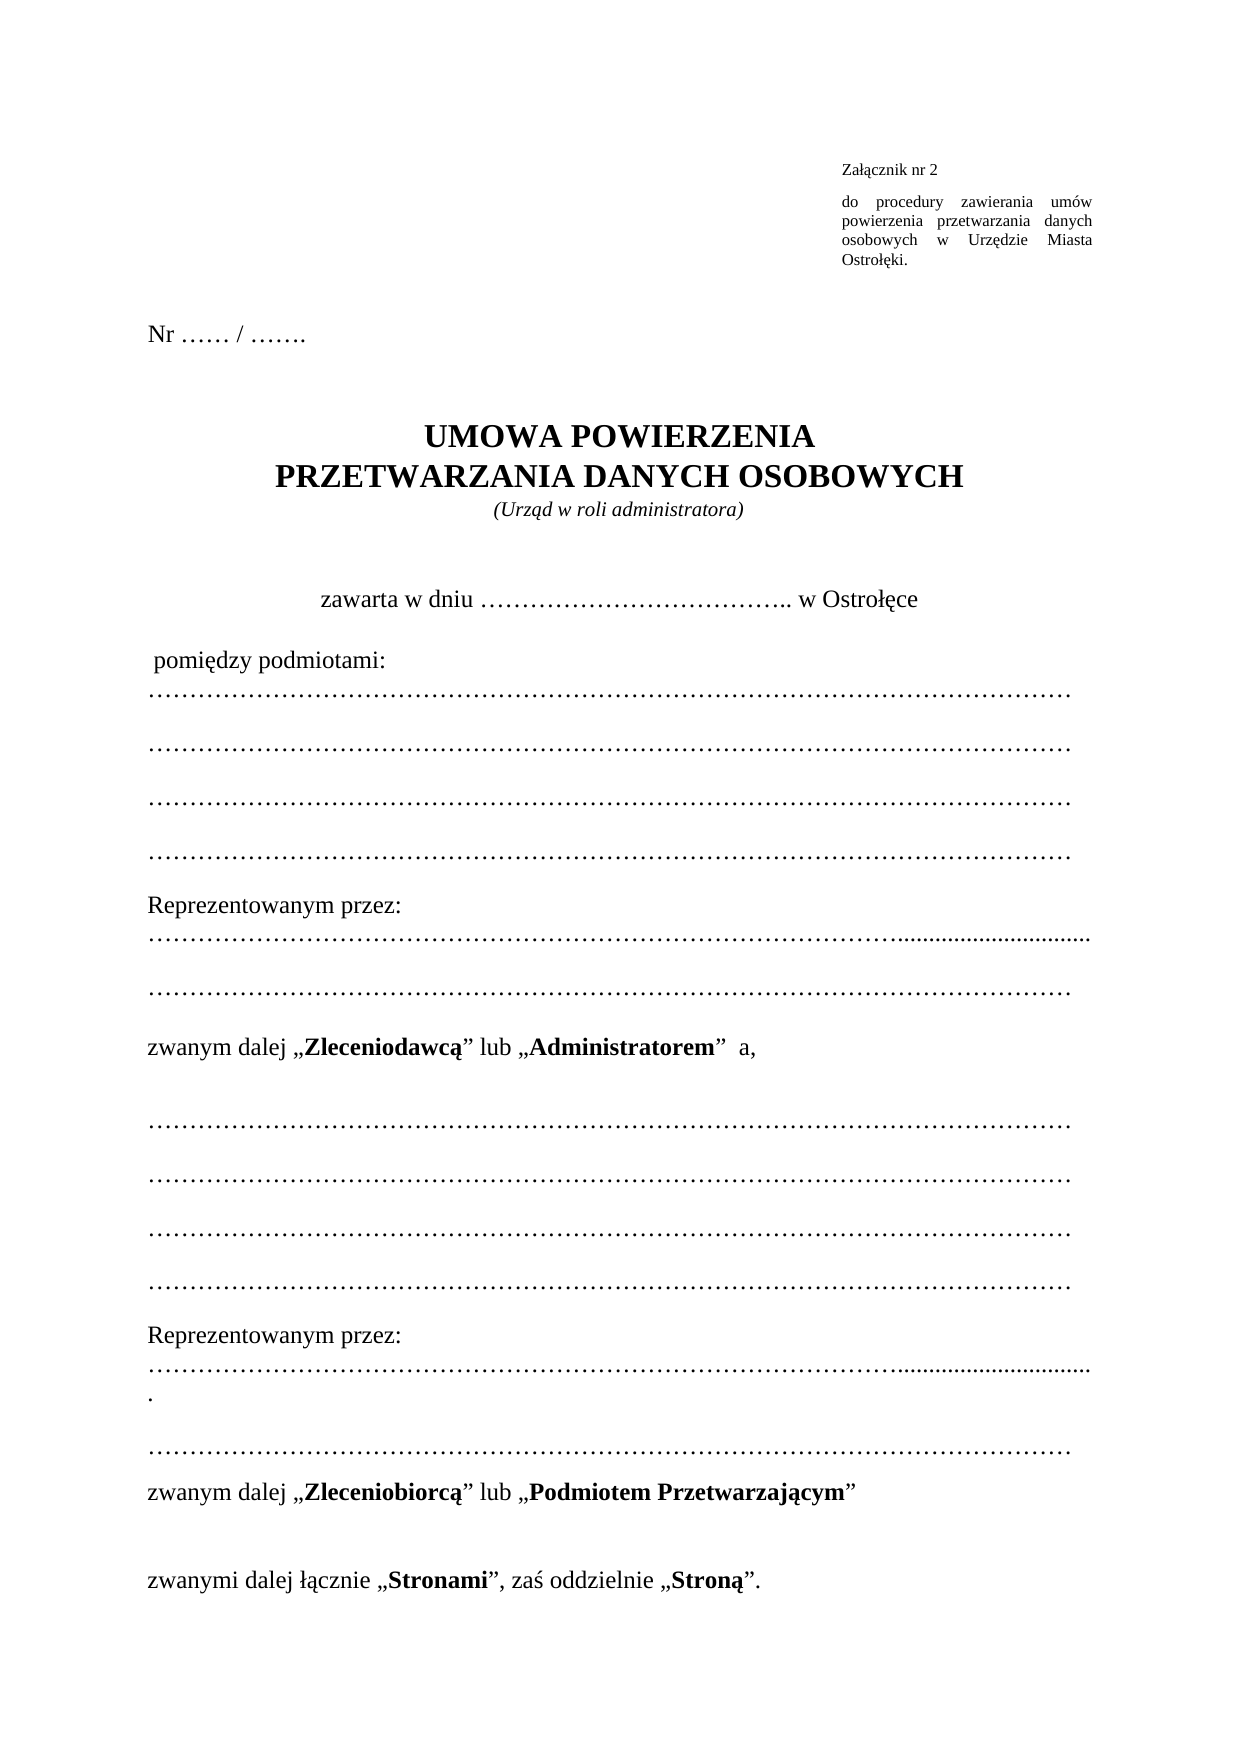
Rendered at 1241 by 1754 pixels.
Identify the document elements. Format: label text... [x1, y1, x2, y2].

text pomiędzy podmiotami: [147, 645, 1093, 674]
text Reprezentowanym przez: [147, 1320, 1093, 1349]
text ………………………………………………………………………………………………… [147, 1266, 1093, 1295]
text ………………………………………………………………………………................................ [147, 1349, 1093, 1407]
text ………………………………………………………………………………………………… [147, 1213, 1093, 1242]
text zawarta w dniu ……………………………….. w Ostrołęce [148, 584, 1091, 613]
text zwanym dalej „Zleceniodawcą” lub „Administratorem” a, [147, 1032, 1093, 1060]
text ………………………………………………………………………………………………… [147, 728, 1093, 756]
text do procedury zawierania umów powierzenia przetwarzania danych osobowych w Urzędzie Miasta Ostrołęki. [842, 192, 1093, 268]
text ………………………………………………………………………………………………… [147, 1159, 1093, 1187]
text ………………………………………………………………………………............................... [147, 918, 1093, 947]
text zwanymi dalej łącznie „Stronami”, zaś oddzielnie „Stroną”. [147, 1566, 1093, 1594]
text ………………………………………………………………………………………………… [147, 836, 1093, 865]
text Nr …… / ……. [148, 319, 1093, 348]
text Reprezentowanym przez: [147, 890, 1093, 918]
text (Urząd w roli administratora) [148, 497, 1091, 521]
text ………………………………………………………………………………………………… [147, 1105, 1093, 1133]
text PRZETWARZANIA DANYCH OSOBOWYCH [148, 457, 1091, 495]
text ………………………………………………………………………………………………… [147, 782, 1093, 811]
text Załącznik nr 2 [842, 160, 1093, 179]
text ………………………………………………………………………………………………… [147, 674, 1093, 702]
text ………………………………………………………………………………………………… zwanym dalej „Zleceniobiorcą” lub „Podmiotem Przetwarzającym” [147, 1431, 1093, 1505]
text ………………………………………………………………………………………………… [147, 972, 1093, 1001]
text UMOWA POWIERZENIA [148, 416, 1092, 454]
